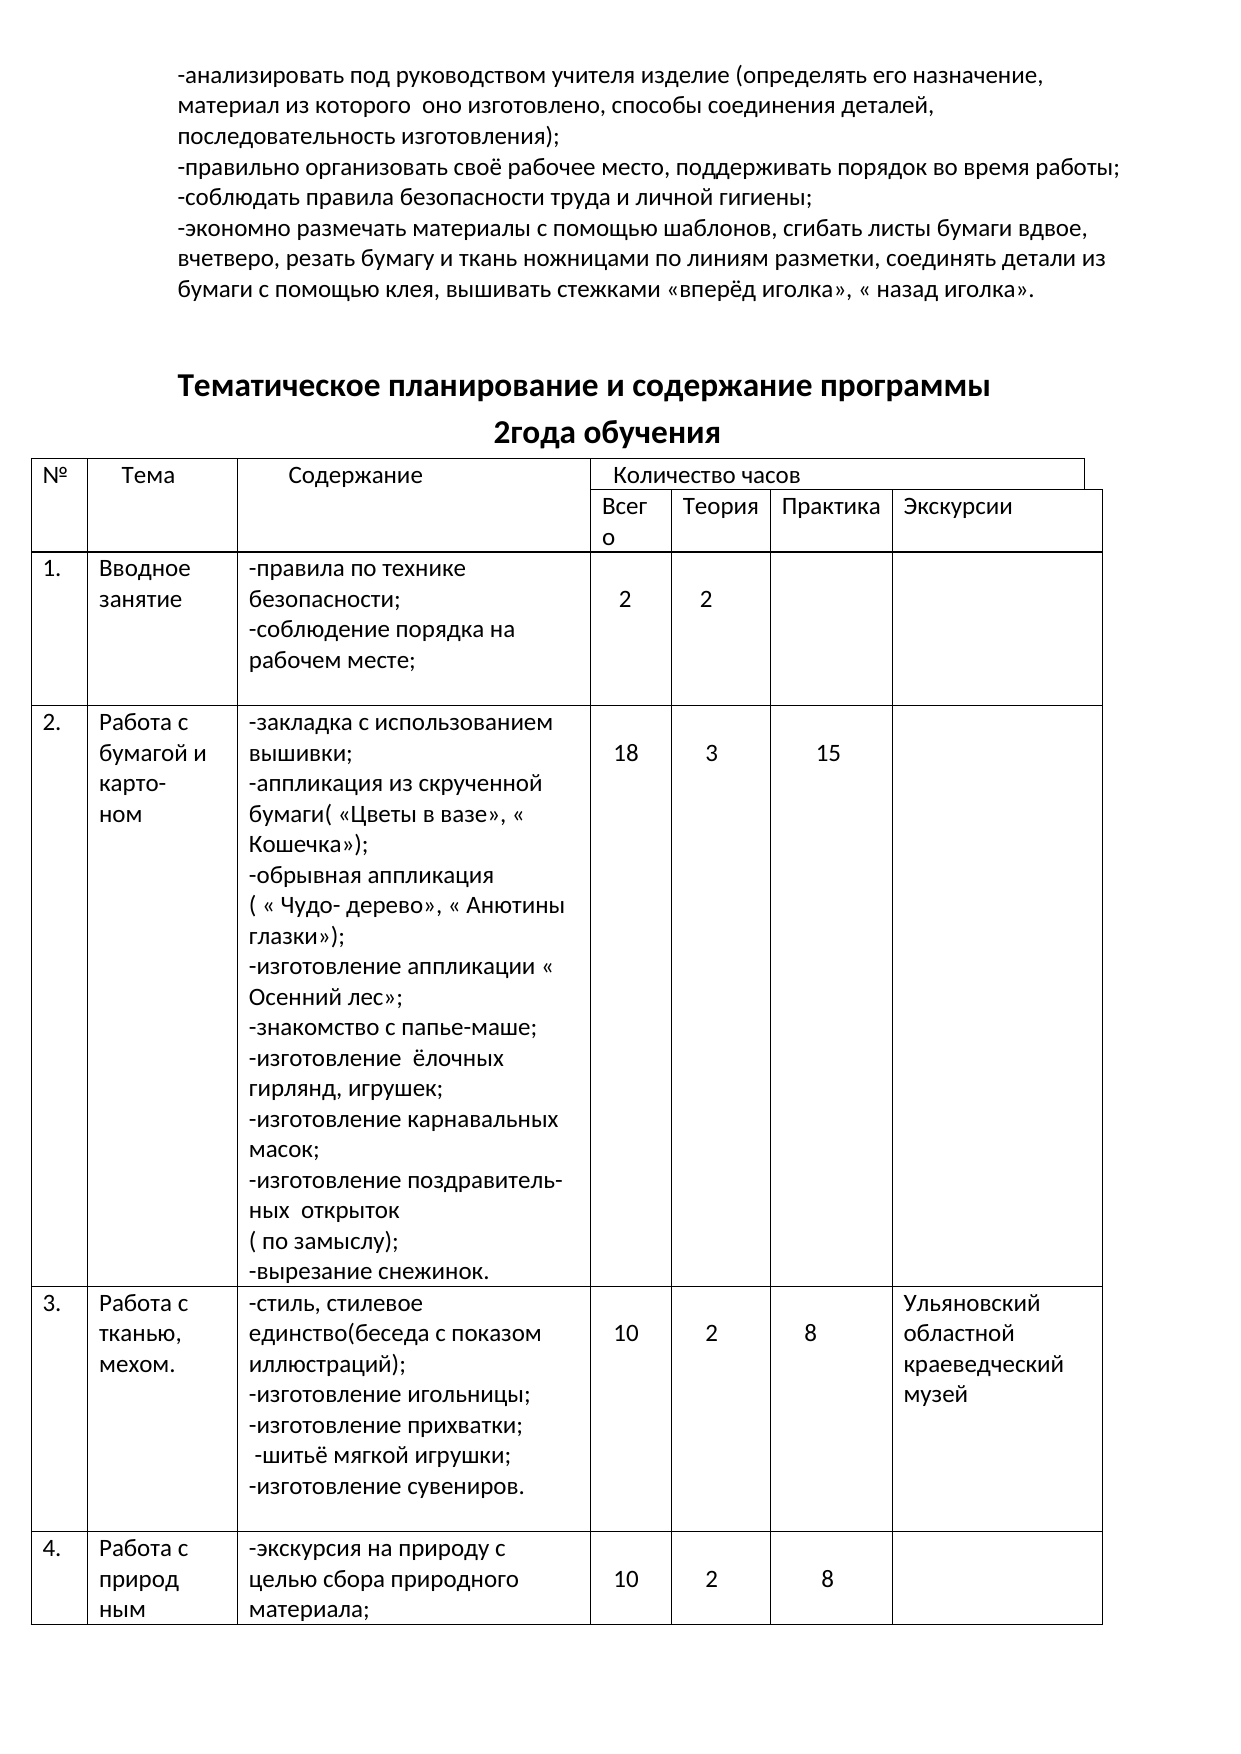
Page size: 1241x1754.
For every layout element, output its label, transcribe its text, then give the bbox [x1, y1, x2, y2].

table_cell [88, 1532, 237, 1624]
text -экономно размечать материалы с помощью шаблонов, сгибать листы бумаги вдвое, вчетверо, резать бумагу и ткань ножницами по линиям разметки, соединять детали из бумаги с помощью клея, вышивать стежками «вперёд иголка», « назад иголка». [177, 212, 1152, 303]
table_cell 18 [591, 706, 671, 1286]
table_cell Практика [771, 490, 892, 551]
table_cell [771, 553, 892, 705]
table_cell 15 [771, 706, 892, 1286]
table_cell [893, 706, 1102, 1286]
table_cell 3. [32, 1287, 87, 1531]
table_cell 2 [672, 553, 770, 705]
table_cell Работа с тканью, мехом. [88, 1287, 237, 1531]
table_cell 10 [591, 1287, 671, 1531]
table_cell Экскурсии [893, 490, 1102, 551]
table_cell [238, 1532, 590, 1624]
table_header Тема [88, 459, 237, 551]
table_cell -правила по технике безопасности; -соблюдение порядка на рабочем месте; [238, 553, 590, 705]
table_cell 8 [771, 1532, 892, 1624]
table_header Содержание [238, 459, 590, 551]
text -правильно организовать своё рабочее место, поддерживать порядок во время работы; [177, 151, 1152, 181]
table_cell -стиль, стилевое единство(беседа с показом иллюстраций); -изготовление игольницы; -изготовление прихватки; -шитьё мягкой игрушки; -изготовление сувениров. [238, 1287, 590, 1531]
text Тематическое планирование и содержание программы [177, 364, 1152, 405]
table_cell 4. [32, 1532, 87, 1624]
table_cell 2 [672, 1532, 770, 1624]
table_header Количество часов [591, 459, 1084, 489]
table_cell Всего [591, 490, 671, 551]
table_cell -закладка с использованием вышивки; -аппликация из скрученной бумаги( «Цветы в вазе», « Кошечка»); -обрывная аппликация ( « Чудо- дерево», « Анютины глазки»); -изготовление аппликации « Осенний лес»; -знакомство с папье-маше; -изготовление ёлочных гирлянд, игрушек; -изготовление карнавальных масок; -изготовление поздравитель- ных открыток ( по замыслу); -вырезание снежинок. [238, 706, 590, 1286]
table_cell [893, 553, 1102, 705]
table_cell 3 [672, 706, 770, 1286]
table_cell 8 [771, 1287, 892, 1531]
table_cell [893, 1532, 1102, 1624]
table_cell 2 [672, 1287, 770, 1531]
table_cell Ульяновский областной краеведческий музей [893, 1287, 1102, 1531]
table_cell Теория [672, 490, 770, 551]
text 2года обучения [177, 411, 1152, 452]
table_header № [32, 459, 87, 551]
table_cell 10 [591, 1532, 671, 1624]
text -анализировать под руководством учителя изделие (определять его назначение, материал из которого оно изготовлено, способы соединения деталей, последовательность изготовления); [177, 59, 1152, 151]
table_cell 2 [591, 553, 671, 705]
text -соблюдать правила безопасности труда и личной гигиены; [177, 181, 1152, 212]
table_cell 2. [32, 706, 87, 1286]
table_cell Вводное занятие [88, 553, 237, 705]
table_cell 1. [32, 553, 87, 705]
table_cell Работа с бумагой и карто- ном [88, 706, 237, 1286]
